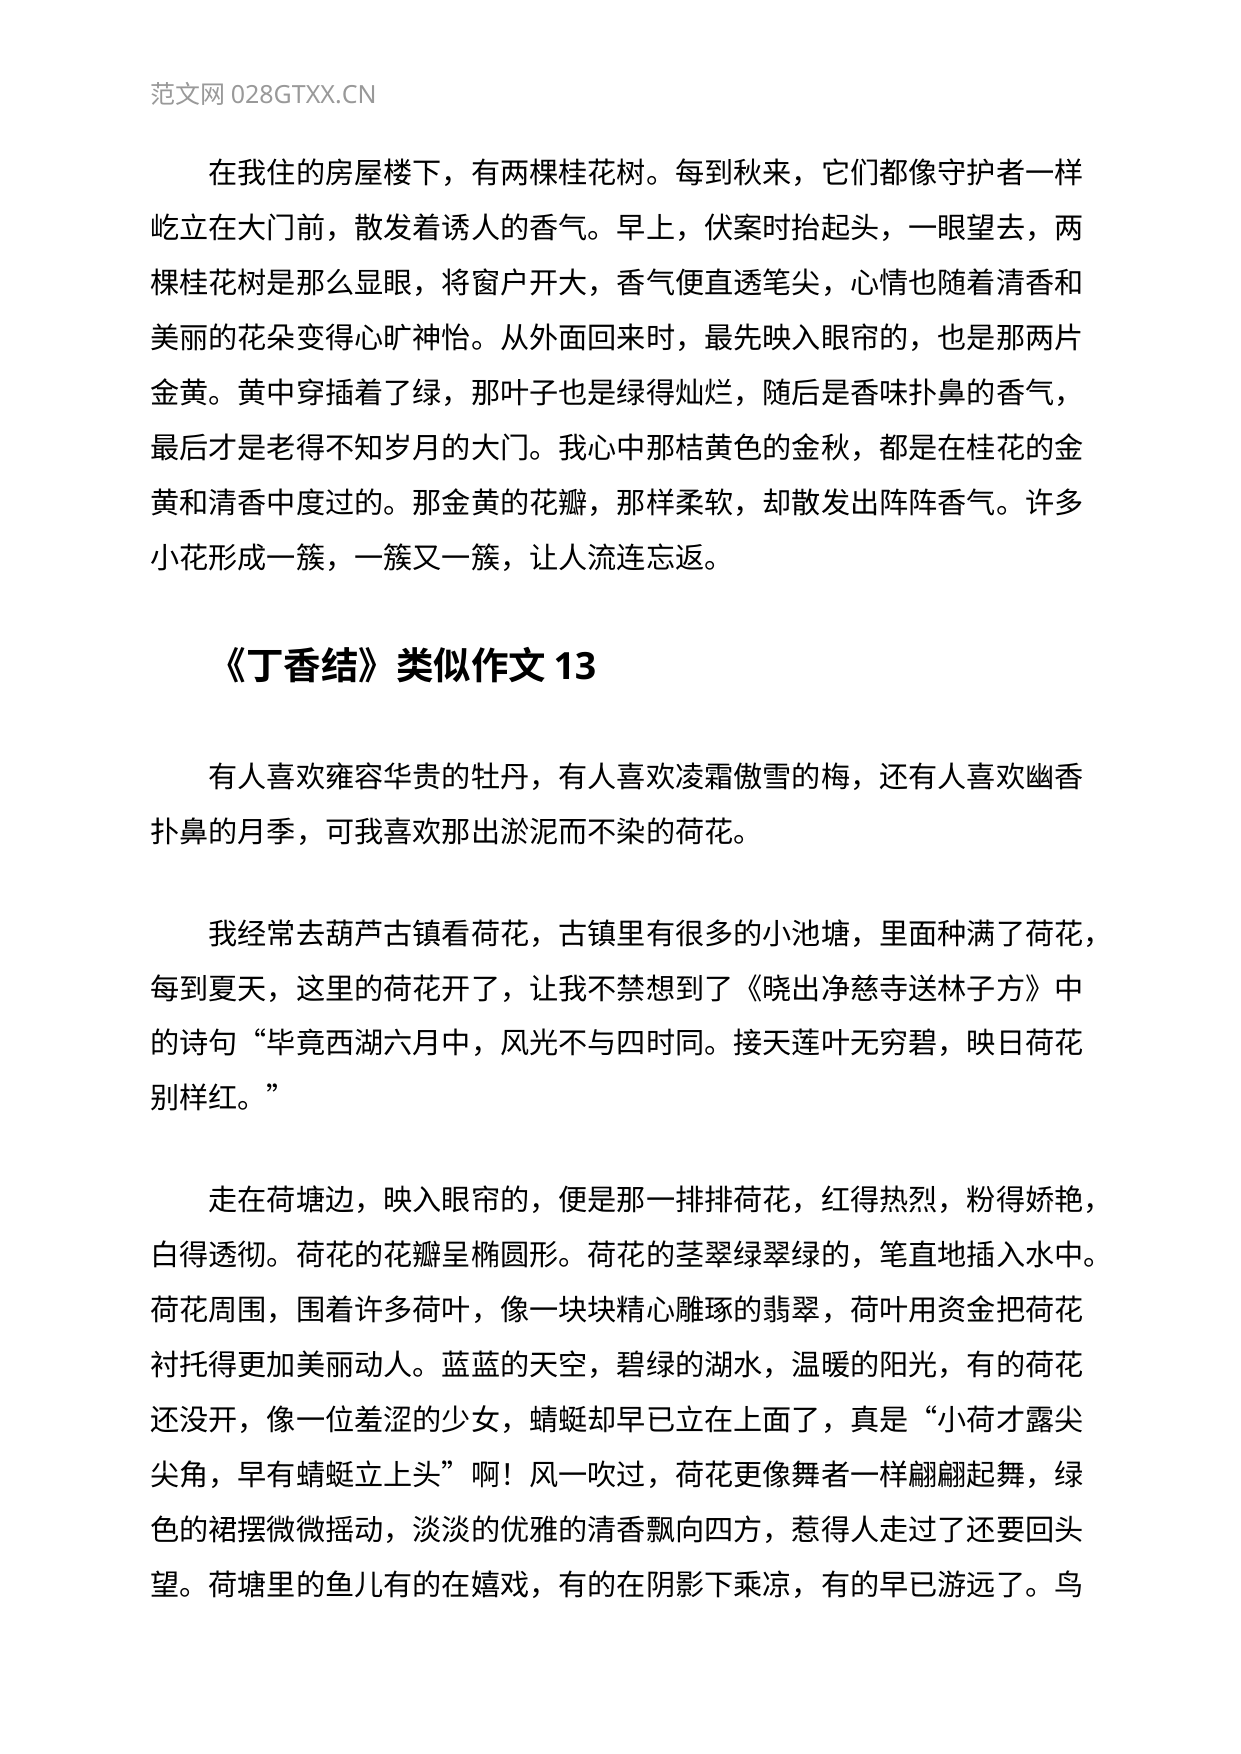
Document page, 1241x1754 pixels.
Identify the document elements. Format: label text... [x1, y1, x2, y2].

text 有人喜欢雍容华贵的牡丹，有人喜欢凌霜傲雪的梅，还有人喜欢幽香扑鼻的月季，可我喜欢那出淤泥而不染的荷花。 [150, 754, 1090, 851]
text 《丁香结》类似作文13 [150, 636, 1090, 691]
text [150, 1177, 1090, 1603]
text 我经常去葫芦古镇看荷花，古镇里有很多的小池塘，里面种满了荷花，每到夏天，这里的荷花开了，让我不禁想到了《晓出净慈寺送林子方》中的诗句“毕竟西湖六月中，风光不与四时同。接天莲叶无穷碧，映日荷花别样红。” [150, 910, 1090, 1117]
text 在我住的房屋楼下，有两棵桂花树。每到秋来，它们都像守护者一样屹立在大门前，散发着诱人的香气。早上，伏案时抬起头，一眼望去，两棵桂花树是那么显眼，将窗户开大，香气便直透笔尖，心情也随着清香和美丽的花朵变得心旷神怡。从外面回来时，最先映入眼帘的，也是那两片金黄。黄中穿插着了绿，那叶子也是绿得灿烂，随后是香味扑鼻的香气，最后才是老得不知岁月的大门。我心中那桔黄色的金秋，都是在桂花的金黄和清香中度过的。那金黄的花瓣，那样柔软，却散发出阵阵香气。许多小花形成一簇，一簇又一簇，让人流连忘返。 [150, 150, 1090, 577]
